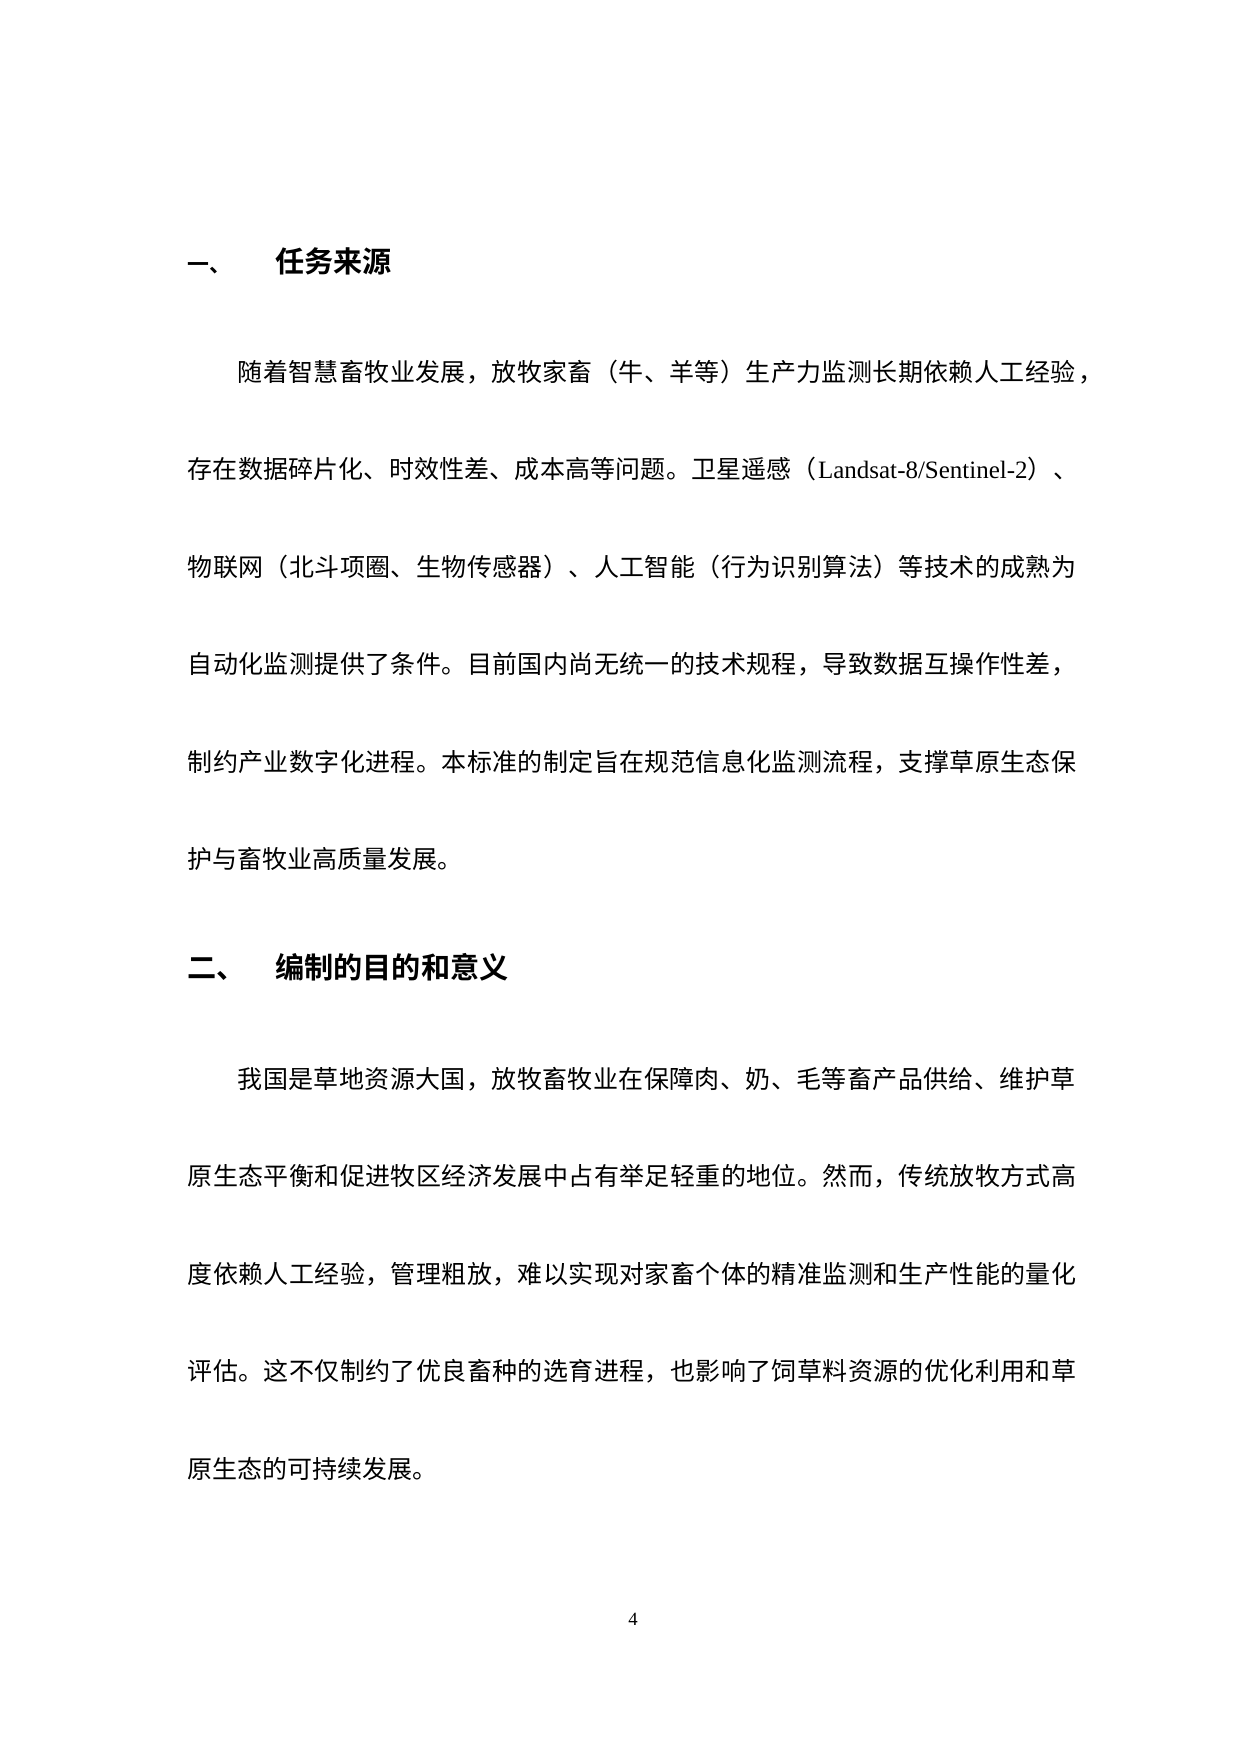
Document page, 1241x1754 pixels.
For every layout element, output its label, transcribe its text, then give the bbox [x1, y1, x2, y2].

subtitle 编制的目的和意义 [187, 933, 1078, 998]
text 随着智慧畜牧业发展，放牧家畜（牛、羊等）生产力监测长期依赖人工经验，存在数据碎片化、时效性差、成本高等问题。卫星遥感（Landsat-8/Sentinel-2）、物联网（北斗项圈、生物传感器）、人工智能（行为识别算法）等技术的成熟为自动化监测提供了条件。目前国内尚无统一的技术规程，导致数据互操作性差，制约产业数字化进程。本标准的制定旨在规范信息化监测流程，支撑草原生态保护与畜牧业高质量发展。 [187, 338, 1078, 890]
text 我国是草地资源大国，放牧畜牧业在保障肉、奶、毛等畜产品供给、维护草原生态平衡和促进牧区经济发展中占有举足轻重的地位。然而，传统放牧方式高度依赖人工经验，管理粗放，难以实现对家畜个体的精准监测和生产性能的量化评估。这不仅制约了优良畜种的选育进程，也影响了饲草料资源的优化利用和草原生态的可持续发展。 [187, 1045, 1078, 1500]
subtitle 任务来源 [187, 227, 1078, 292]
